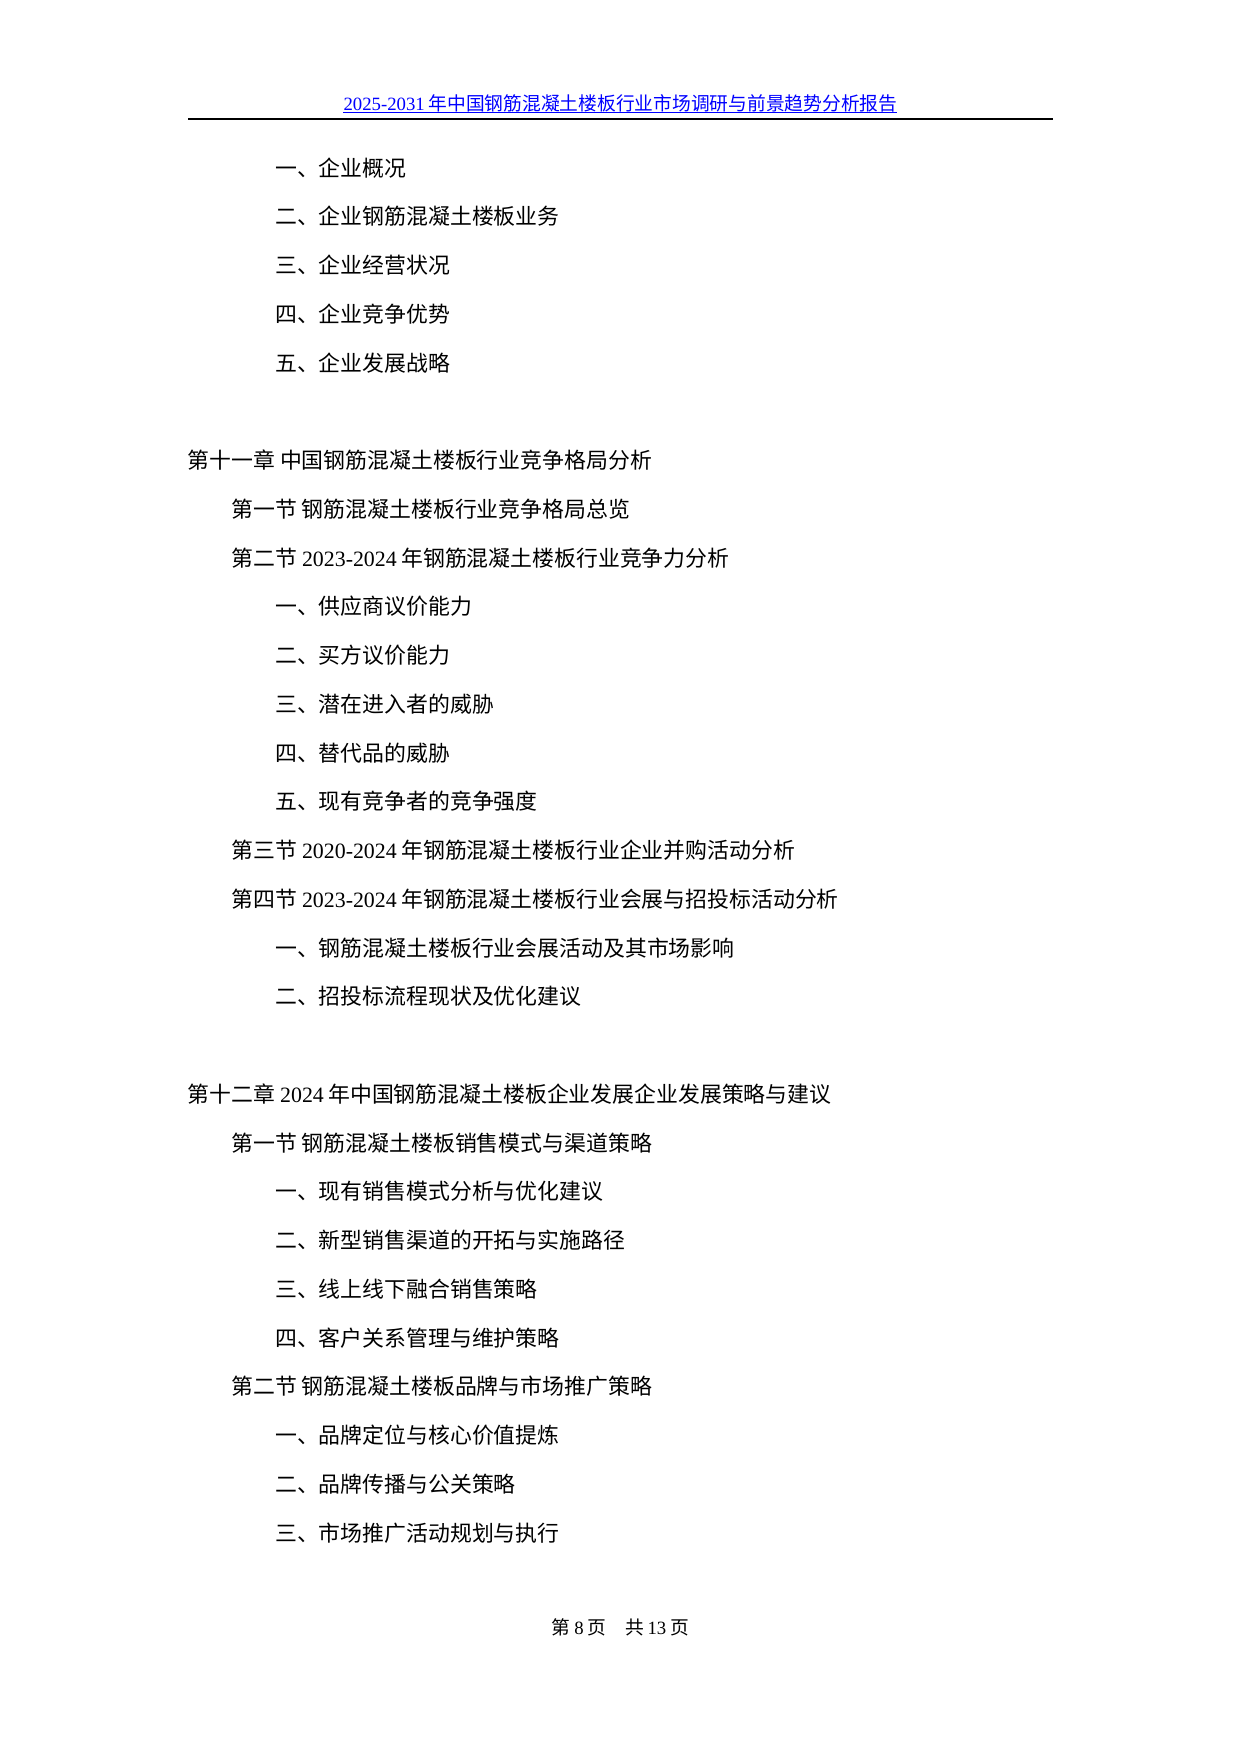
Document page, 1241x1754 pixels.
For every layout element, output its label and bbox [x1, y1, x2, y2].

text [187, 150, 1053, 1548]
